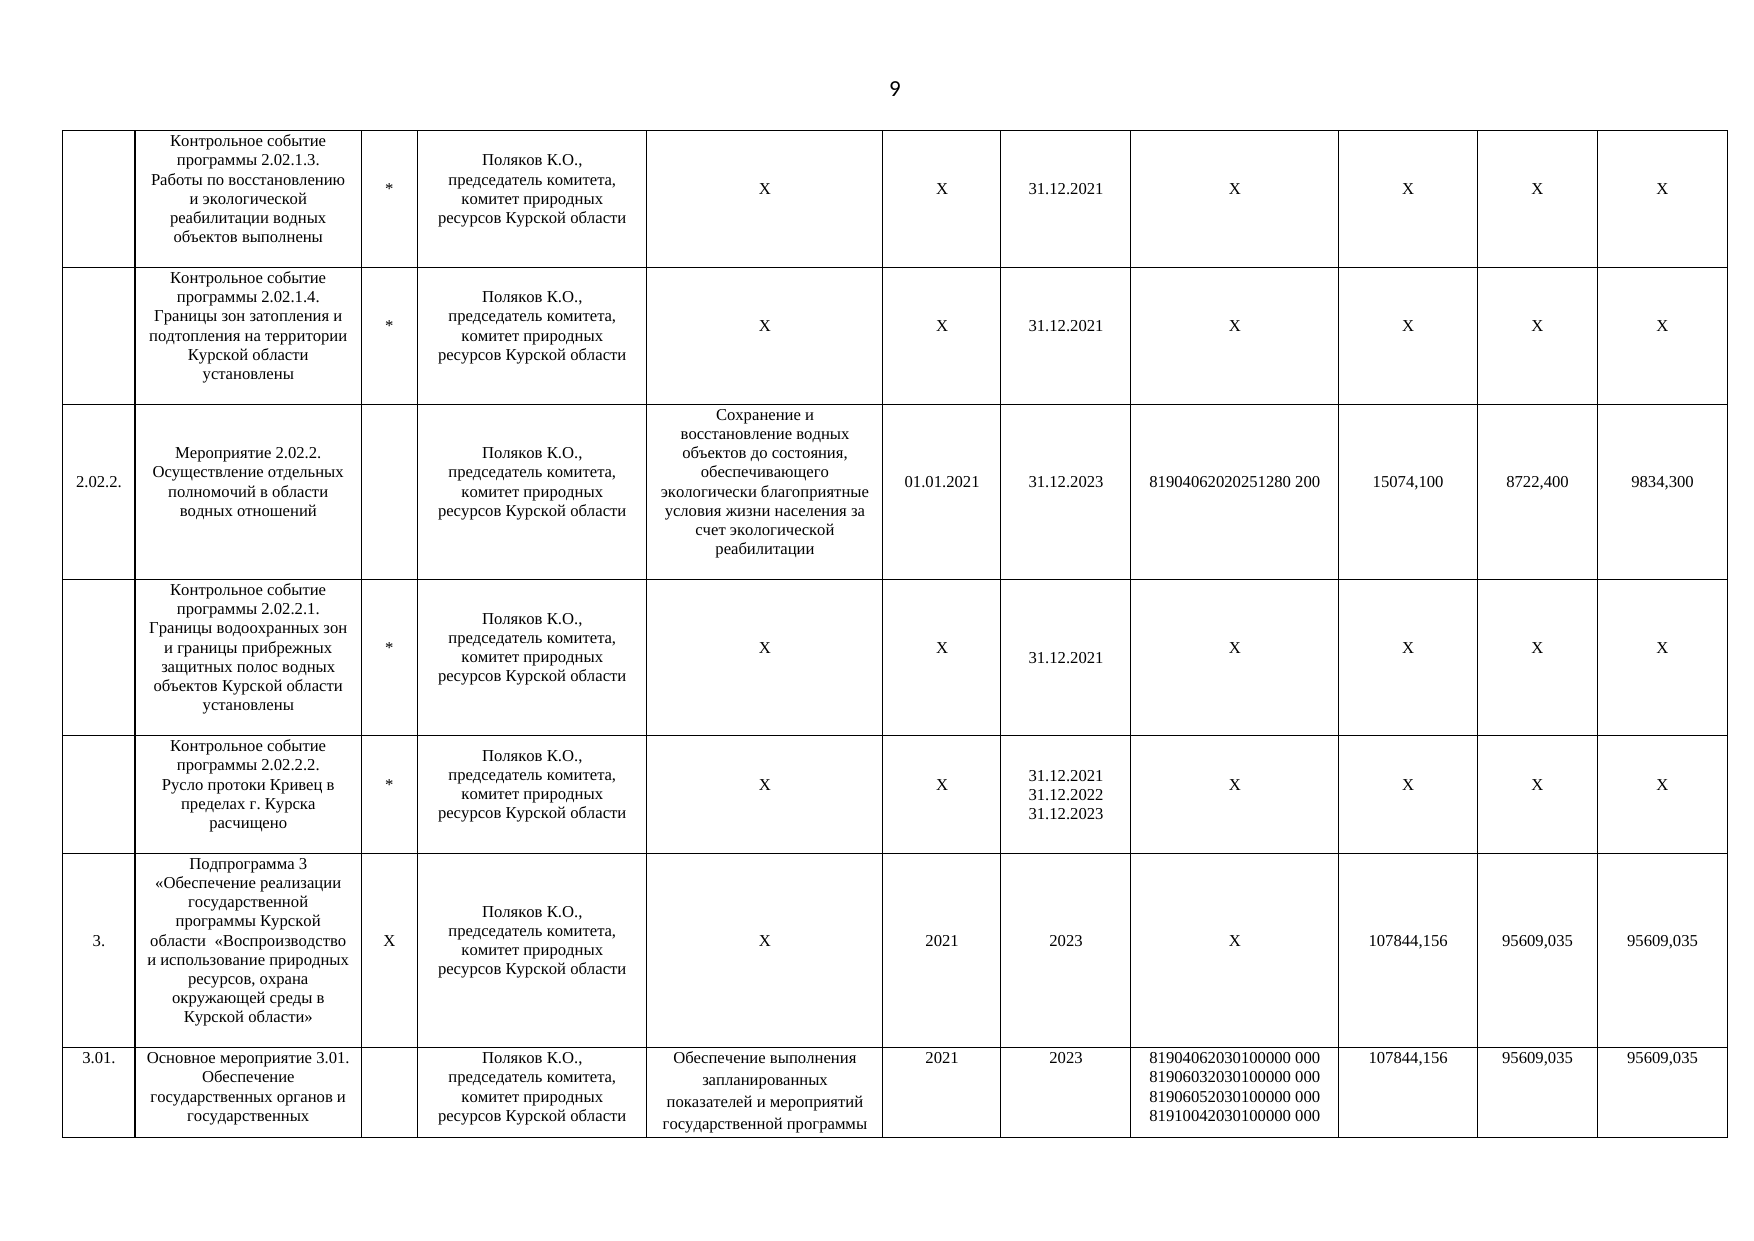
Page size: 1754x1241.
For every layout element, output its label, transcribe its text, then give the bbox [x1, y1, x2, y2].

table_cell 95609,035 [1598, 854, 1727, 1047]
table_cell Х [1131, 268, 1338, 404]
table_cell Х [647, 268, 882, 404]
table_cell Х [1598, 268, 1727, 404]
table_cell * [362, 736, 417, 853]
table_cell 9834,300 [1598, 405, 1727, 579]
table_cell Контрольное событие программы 2.02.1.4. Границы зон затопления и подтопления на территории Курской области установлены [136, 268, 361, 404]
table_cell 95609,035 [1478, 1048, 1597, 1137]
table_cell [63, 736, 134, 853]
table_cell 01.01.2021 [883, 405, 1000, 579]
table_cell [63, 131, 134, 267]
table_cell 107844,156 [1339, 1048, 1477, 1137]
table_cell Мероприятие 2.02.2. Осуществление отдельных полномочий в области водных отношений [136, 405, 361, 579]
table_cell Х [883, 736, 1000, 853]
table_cell 31.12.2021 31.12.2022 31.12.2023 [1001, 736, 1130, 853]
table_cell Х [1339, 580, 1477, 735]
table_cell Х [1478, 131, 1597, 267]
table_cell [63, 580, 134, 735]
table_cell 31.12.2021 [1001, 131, 1130, 267]
table_cell Контрольное событие программы 2.02.2.1. Границы водоохранных зон и границы прибрежных защитных полос водных объектов Курской области установлены [136, 580, 361, 735]
table_cell Х [1598, 736, 1727, 853]
table_cell Х [1131, 736, 1338, 853]
table_cell * [362, 131, 417, 267]
table_cell * [362, 268, 417, 404]
table_cell Х [1131, 580, 1338, 735]
table_cell Х [1131, 131, 1338, 267]
table_cell Х [1339, 268, 1477, 404]
table_cell Контрольное событие программы 2.02.1.3. Работы по восстановлению и экологической реабилитации водных объектов выполнены [136, 131, 361, 267]
table_cell 107844,156 [1339, 854, 1477, 1047]
table_cell 31.12.2021 [1001, 268, 1130, 404]
table_cell 81904062020251280 200 [1131, 405, 1338, 579]
table_cell Х [647, 854, 882, 1047]
table_cell Поляков К.О., председатель комитета, комитет природных ресурсов Курской области [418, 268, 646, 404]
table_cell Х [1478, 580, 1597, 735]
table_cell Х [647, 736, 882, 853]
table_cell Х [1339, 131, 1477, 267]
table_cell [647, 1048, 882, 1137]
table_cell 31.12.2021 [1001, 580, 1130, 735]
table_cell [362, 1048, 417, 1137]
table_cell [136, 1048, 361, 1137]
table_cell Контрольное событие программы 2.02.2.2. Русло протоки Кривец в пределах г. Курска расчищено [136, 736, 361, 853]
table_cell 95609,035 [1598, 1048, 1727, 1137]
table_cell 2.02.2. [63, 405, 134, 579]
table_cell 31.12.2023 [1001, 405, 1130, 579]
table_cell Х [1339, 736, 1477, 853]
table_cell [362, 405, 417, 579]
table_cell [418, 131, 646, 267]
table_cell Х [647, 580, 882, 735]
table_cell Подпрограмма 3 «Обеспечение реализации государственной программы Курской области «Воспроизводство и использование природных ресурсов, охрана окружающей среды в Курской области» [136, 854, 361, 1047]
table_cell [63, 268, 134, 404]
table_cell Х [647, 131, 882, 267]
table_cell 95609,035 [1478, 854, 1597, 1047]
table_cell Х [362, 854, 417, 1047]
table_cell Поляков К.О., председатель комитета, комитет природных ресурсов Курской области [418, 854, 646, 1047]
table_cell * [362, 580, 417, 735]
table_cell 15074,100 [1339, 405, 1477, 579]
table_cell 2023 [1001, 1048, 1130, 1137]
table_cell Х [883, 268, 1000, 404]
table_cell Сохранение и восстановление водных объектов до состояния, обеспечивающего экологически благоприятные условия жизни населения за счет экологической реабилитации [647, 405, 882, 579]
table_cell 3.01. [63, 1048, 134, 1137]
table_cell Х [1131, 854, 1338, 1047]
table_cell Поляков К.О., председатель комитета, комитет природных ресурсов Курской области [418, 736, 646, 853]
table_cell Х [883, 131, 1000, 267]
table_cell Х [883, 580, 1000, 735]
table_cell Поляков К.О., председатель комитета, комитет природных ресурсов Курской области [418, 405, 646, 579]
table_cell 2021 [883, 854, 1000, 1047]
table_cell 3. [63, 854, 134, 1047]
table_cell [418, 1048, 646, 1137]
table_cell Х [1478, 268, 1597, 404]
table_cell Х [1478, 736, 1597, 853]
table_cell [1131, 1048, 1338, 1137]
table_cell 2021 [883, 1048, 1000, 1137]
table_cell 8722,400 [1478, 405, 1597, 579]
table_cell Поляков К.О., председатель комитета, комитет природных ресурсов Курской области [418, 580, 646, 735]
table_cell 2023 [1001, 854, 1130, 1047]
table_cell Х [1598, 580, 1727, 735]
table_cell Х [1598, 131, 1727, 267]
